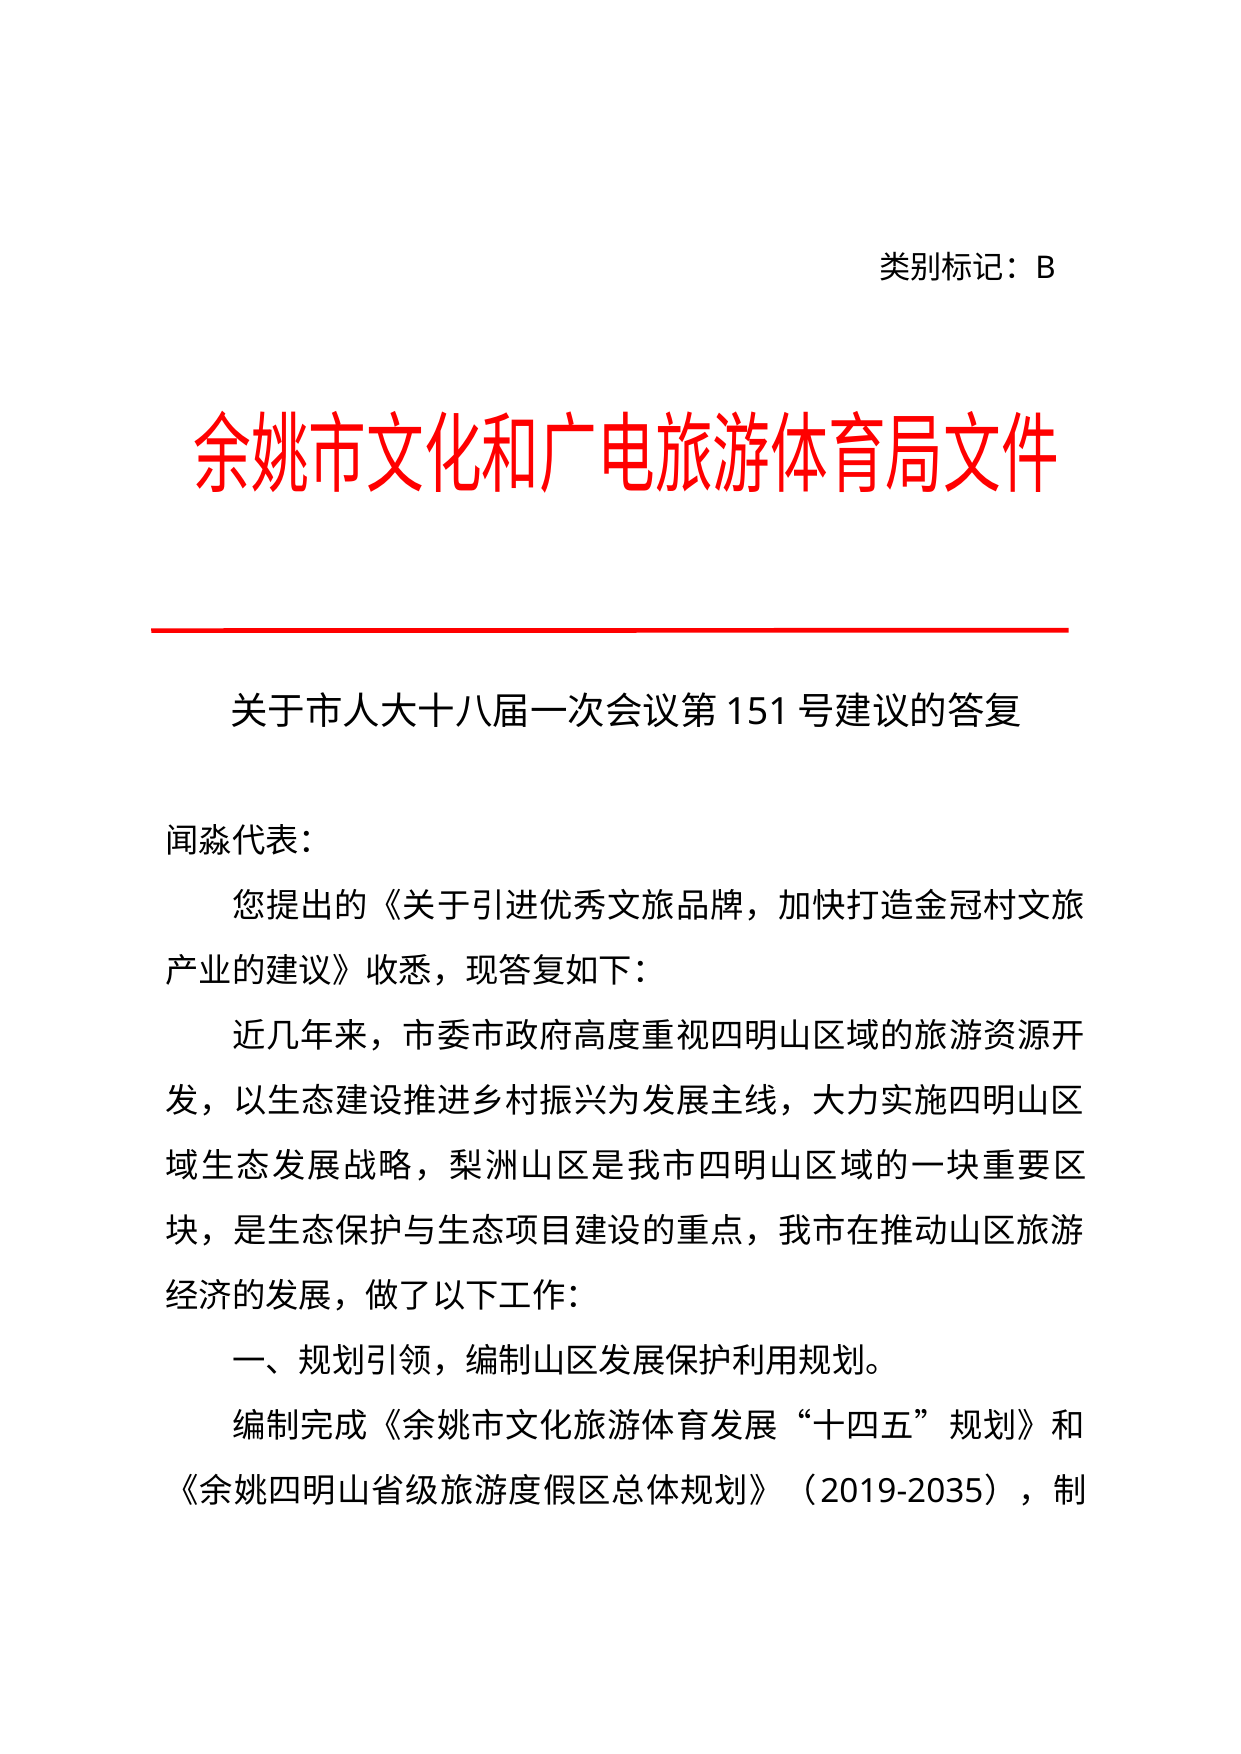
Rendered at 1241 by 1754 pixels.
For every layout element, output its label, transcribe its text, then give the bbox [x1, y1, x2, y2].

text 关于市人大十八届一次会议第151号建议的答复 [165, 675, 1087, 740]
list 近几年来，市委市政府高度重视四明山区域的旅游资源开发，以生态建设推进乡村振兴为发展主线，大力实施四明山区域生态发展战略，梨洲山区是我市四明山区域的一块重要区块，是生态保护与生态项目建设的重点，我市在推动山区旅游经济的发展，做了以下工作： [165, 1000, 1087, 1325]
list 您提出的《关于引进优秀文旅品牌，加快打造金冠村文旅产业的建议》收悉，现答复如下： [165, 870, 1087, 1000]
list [165, 1390, 1087, 1520]
text 余姚市文化和广电旅游体育局文件 [165, 402, 1087, 506]
list 规划引领，编制山区发展保护利用规划。 [165, 1325, 1087, 1390]
list 闻淼代表： [165, 805, 1087, 870]
text 类别标记：B [165, 233, 1055, 298]
